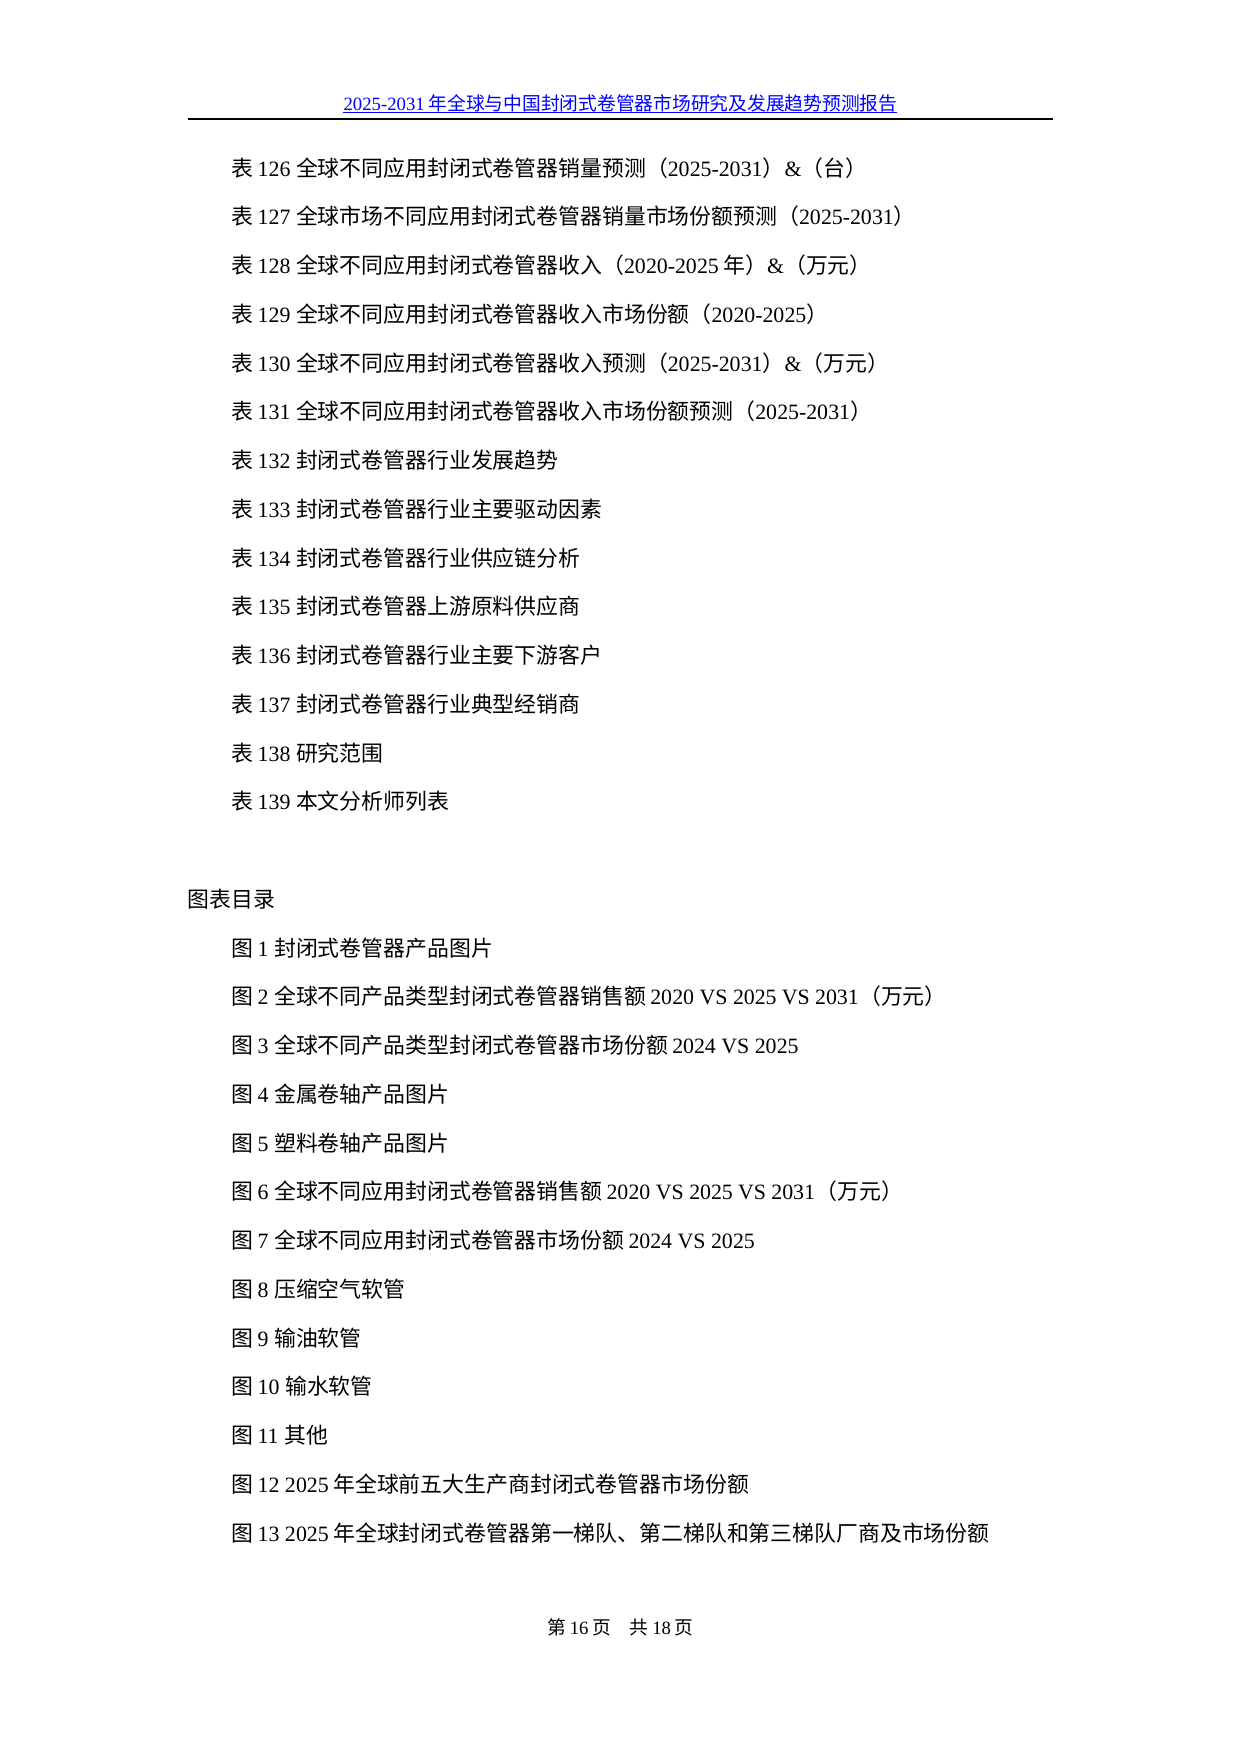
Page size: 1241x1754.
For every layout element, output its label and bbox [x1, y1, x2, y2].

text [187, 150, 1053, 1548]
